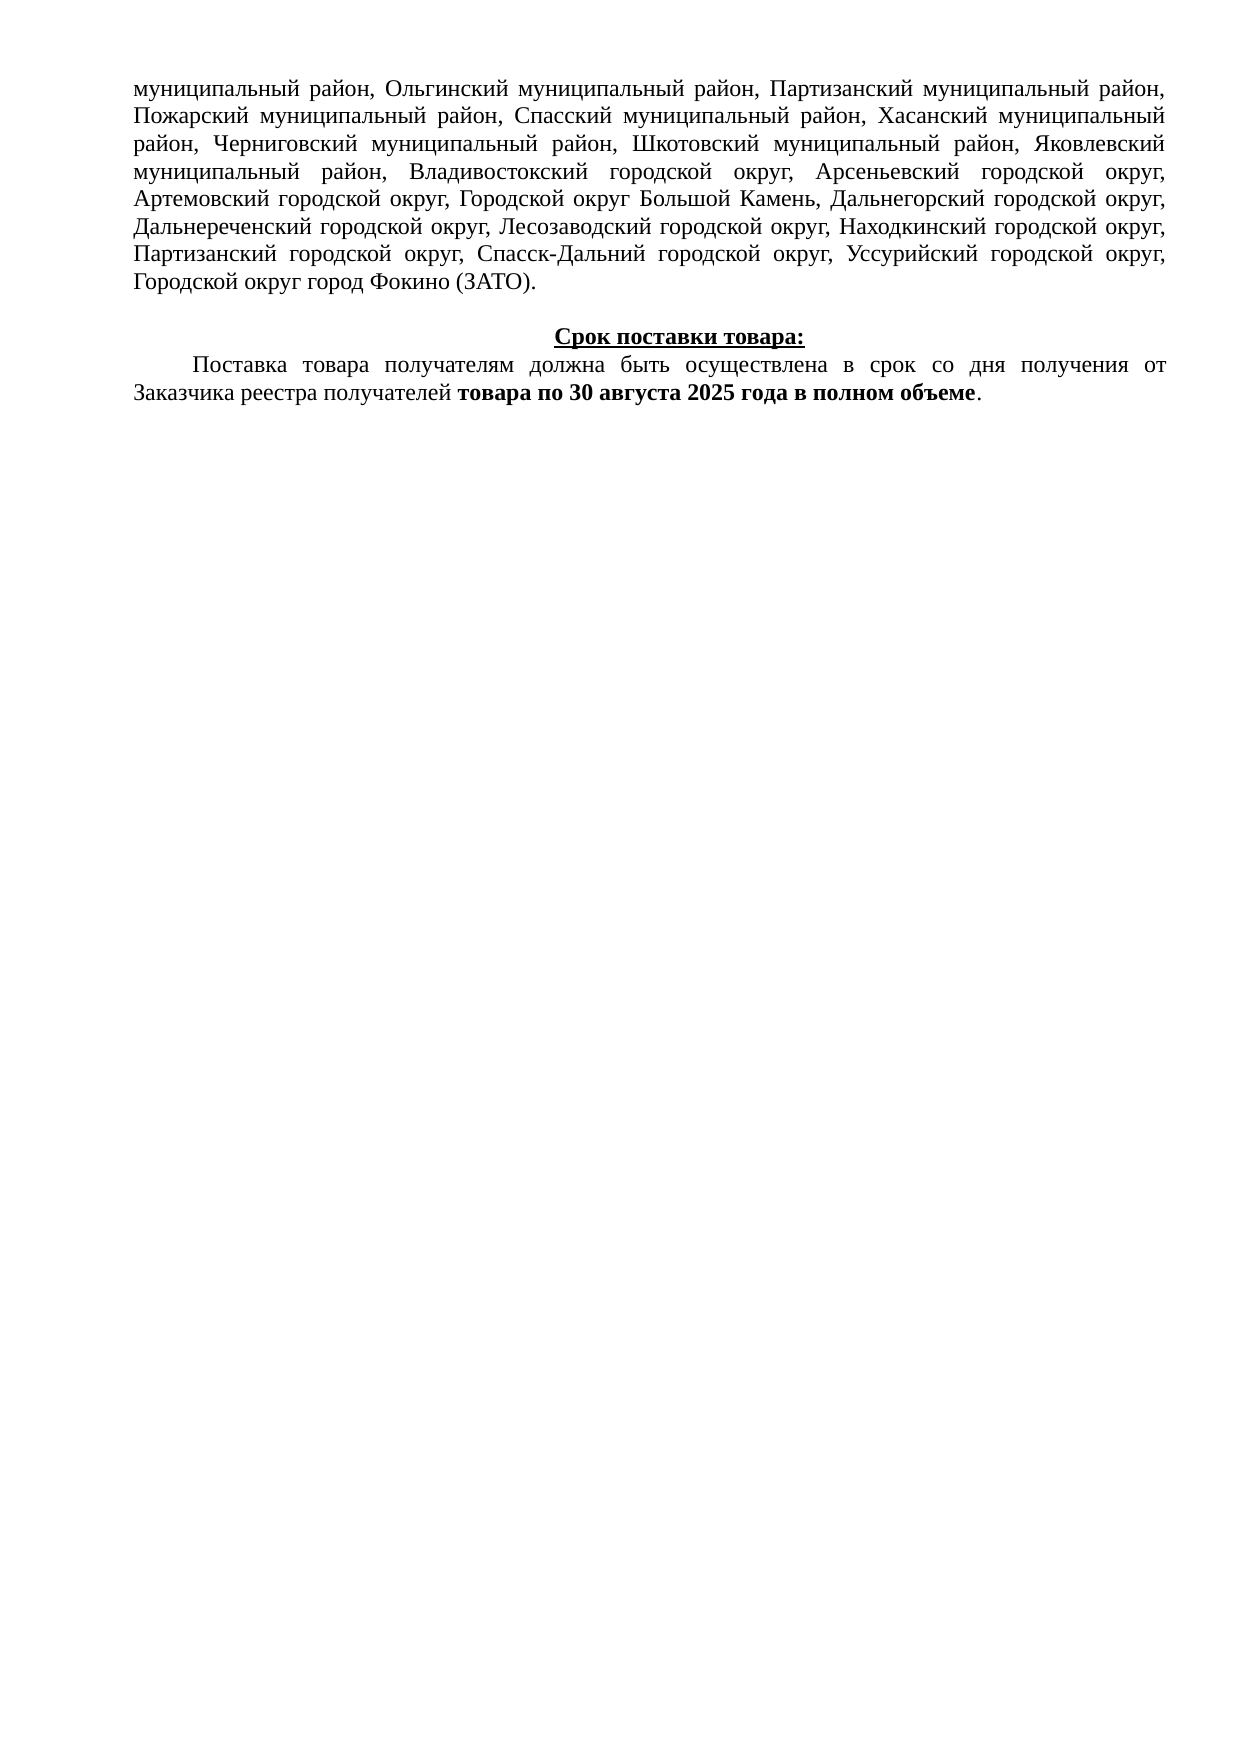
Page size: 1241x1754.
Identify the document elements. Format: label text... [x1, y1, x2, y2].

text Срок поставки товара: [133, 322, 1167, 350]
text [133, 74, 1167, 295]
text Поставка товара получателям должна быть осуществлена в срок со дня получения от Заказчика реестра получателей товара по 30 августа 2025 года в полном объеме. [133, 350, 1167, 405]
